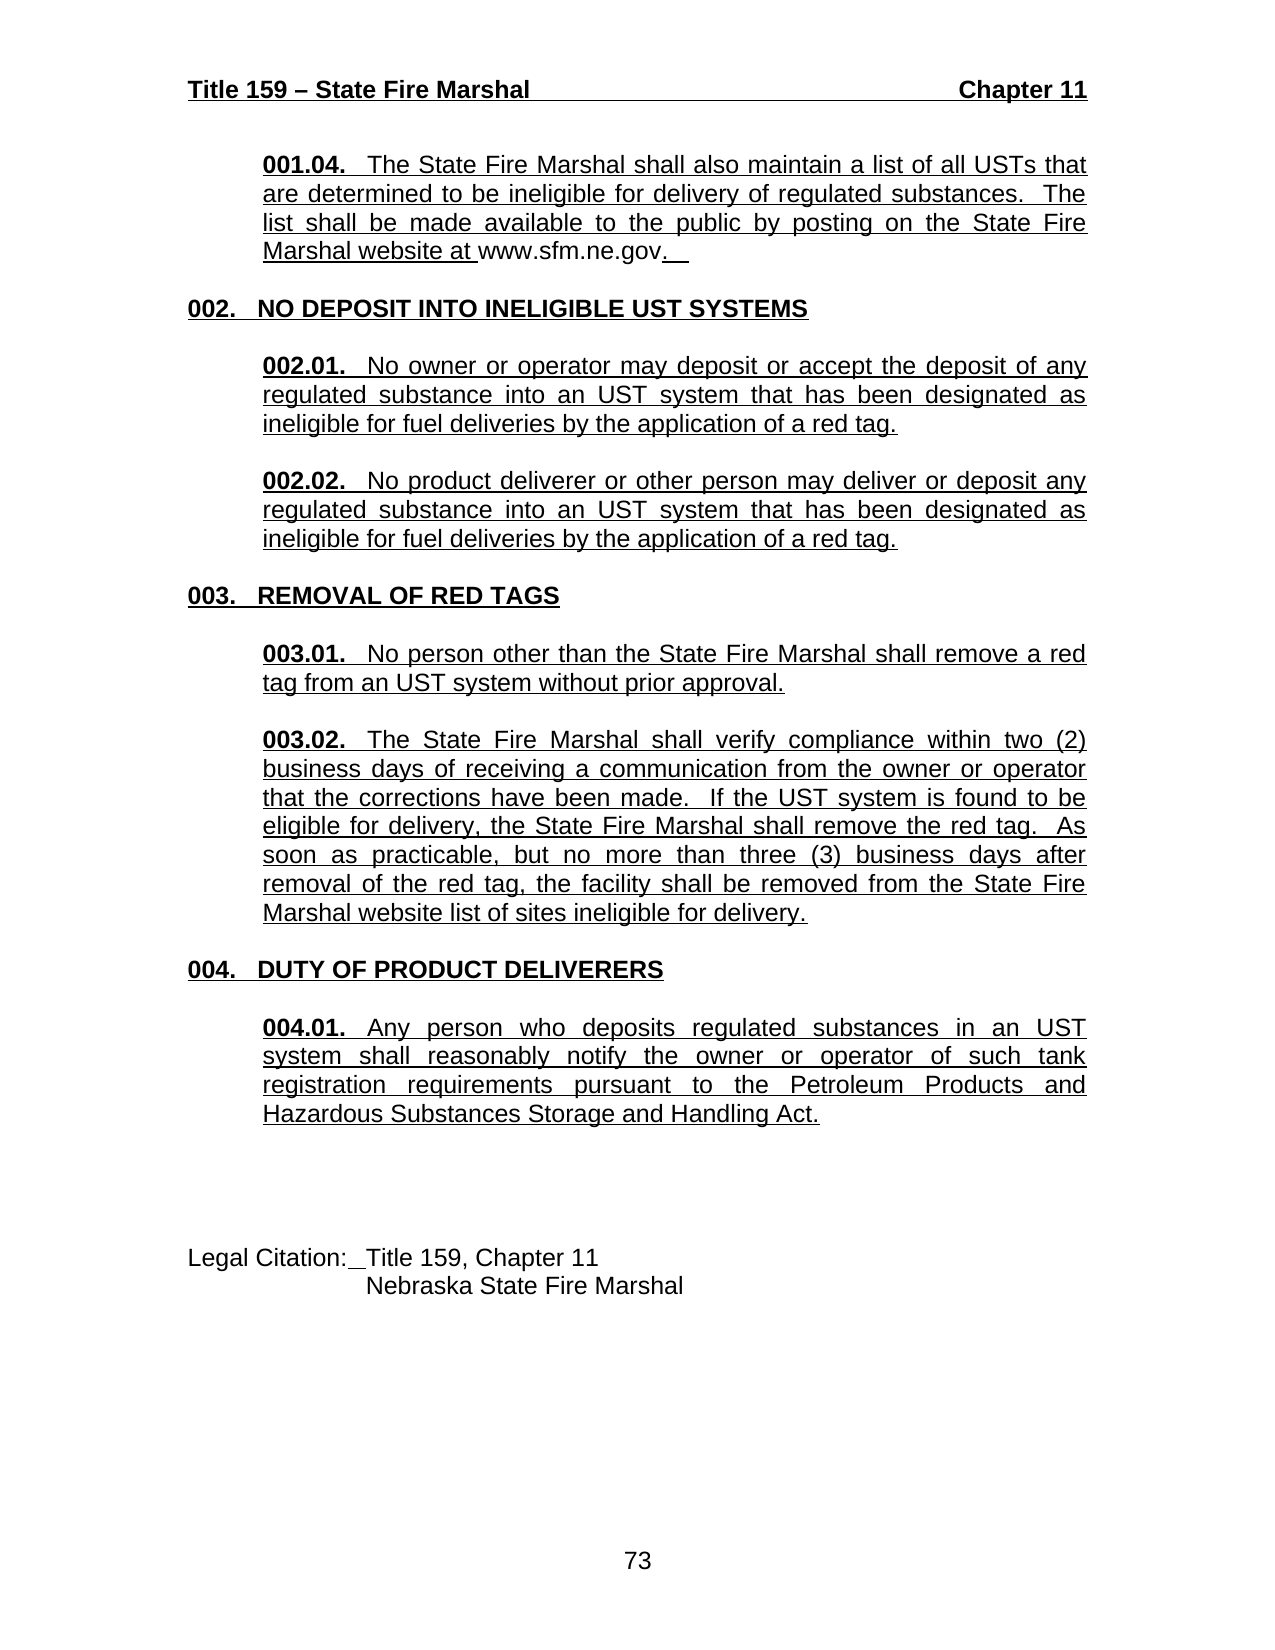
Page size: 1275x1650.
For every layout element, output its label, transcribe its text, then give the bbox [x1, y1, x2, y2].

list Any person who deposits regulated substances in an UST system shall reasonably notify the owner or operator of such tank registration requirements pursuant to the Petroleum Products and Hazardous Substances Storage and Handling Act. [262, 1039, 1087, 1066]
list NO DEPOSIT INTO INELIGIBLE UST SYSTEMS [187, 294, 1087, 322]
list No person other than the State Fire Marshal shall remove a red tag from an UST system without prior approval. [262, 665, 1087, 696]
list Any person who deposits regulated substances in an UST system shall reasonably notify the owner or operator of such tank registration requirements pursuant to the Petroleum Products and Hazardous Substances Storage and Handling Act. [262, 1067, 1087, 1095]
text Nebraska State Fire Marshal [187, 1271, 1087, 1300]
list No owner or operator may deposit or accept the deposit of any regulated substance into an UST system that has been designated as ineligible for fuel deliveries by the application of a red tag. [262, 377, 1087, 405]
list No product deliverer or other person may deliver or deposit any regulated substance into an UST system that has been designated as ineligible for fuel deliveries by the application of a red tag. [262, 521, 1087, 552]
list No owner or operator may deposit or accept the deposit of any regulated substance into an UST system that has been designated as ineligible for fuel deliveries by the application of a red tag. [262, 406, 1087, 437]
list No product deliverer or other person may deliver or deposit any regulated substance into an UST system that has been designated as ineligible for fuel deliveries by the application of a red tag. [262, 466, 1087, 491]
list DUTY OF PRODUCT DELIVERERS [187, 955, 1087, 984]
list The State Fire Marshal shall also maintain a list of all USTs that are determined to be ineligible for delivery of regulated substances. The list shall be made available to the public by posting on the State Fire Marshal website at www.sfm.ne.gov. [262, 150, 1087, 175]
list Any person who deposits regulated substances in an UST system shall reasonably notify the owner or operator of such tank registration requirements pursuant to the Petroleum Products and Hazardous Substances Storage and Handling Act. [262, 1096, 1087, 1127]
list The State Fire Marshal shall also maintain a list of all USTs that are determined to be ineligible for delivery of regulated substances. The list shall be made available to the public by posting on the State Fire Marshal website at www.sfm.ne.gov. [262, 205, 1087, 233]
list Any person who deposits regulated substances in an UST system shall reasonably notify the owner or operator of such tank registration requirements pursuant to the Petroleum Products and Hazardous Substances Storage and Handling Act. [262, 1012, 1087, 1038]
list The State Fire Marshal shall also maintain a list of all USTs that are determined to be ineligible for delivery of regulated substances. The list shall be made available to the public by posting on the State Fire Marshal website at www.sfm.ne.gov. [262, 176, 1087, 204]
list No owner or operator may deposit or accept the deposit of any regulated substance into an UST system that has been designated as ineligible for fuel deliveries by the application of a red tag. [262, 351, 1087, 376]
list No person other than the State Fire Marshal shall remove a red tag from an UST system without prior approval. [262, 639, 1087, 664]
text Legal Citation: Title 159, Chapter 11 [187, 1242, 1087, 1271]
list REMOVAL OF RED TAGS [187, 581, 1087, 610]
list The State Fire Marshal shall also maintain a list of all USTs that are determined to be ineligible for delivery of regulated substances. The list shall be made available to the public by posting on the State Fire Marshal website at www.sfm.ne.gov. [262, 234, 1087, 265]
list No product deliverer or other person may deliver or deposit any regulated substance into an UST system that has been designated as ineligible for fuel deliveries by the application of a red tag. [262, 492, 1087, 520]
